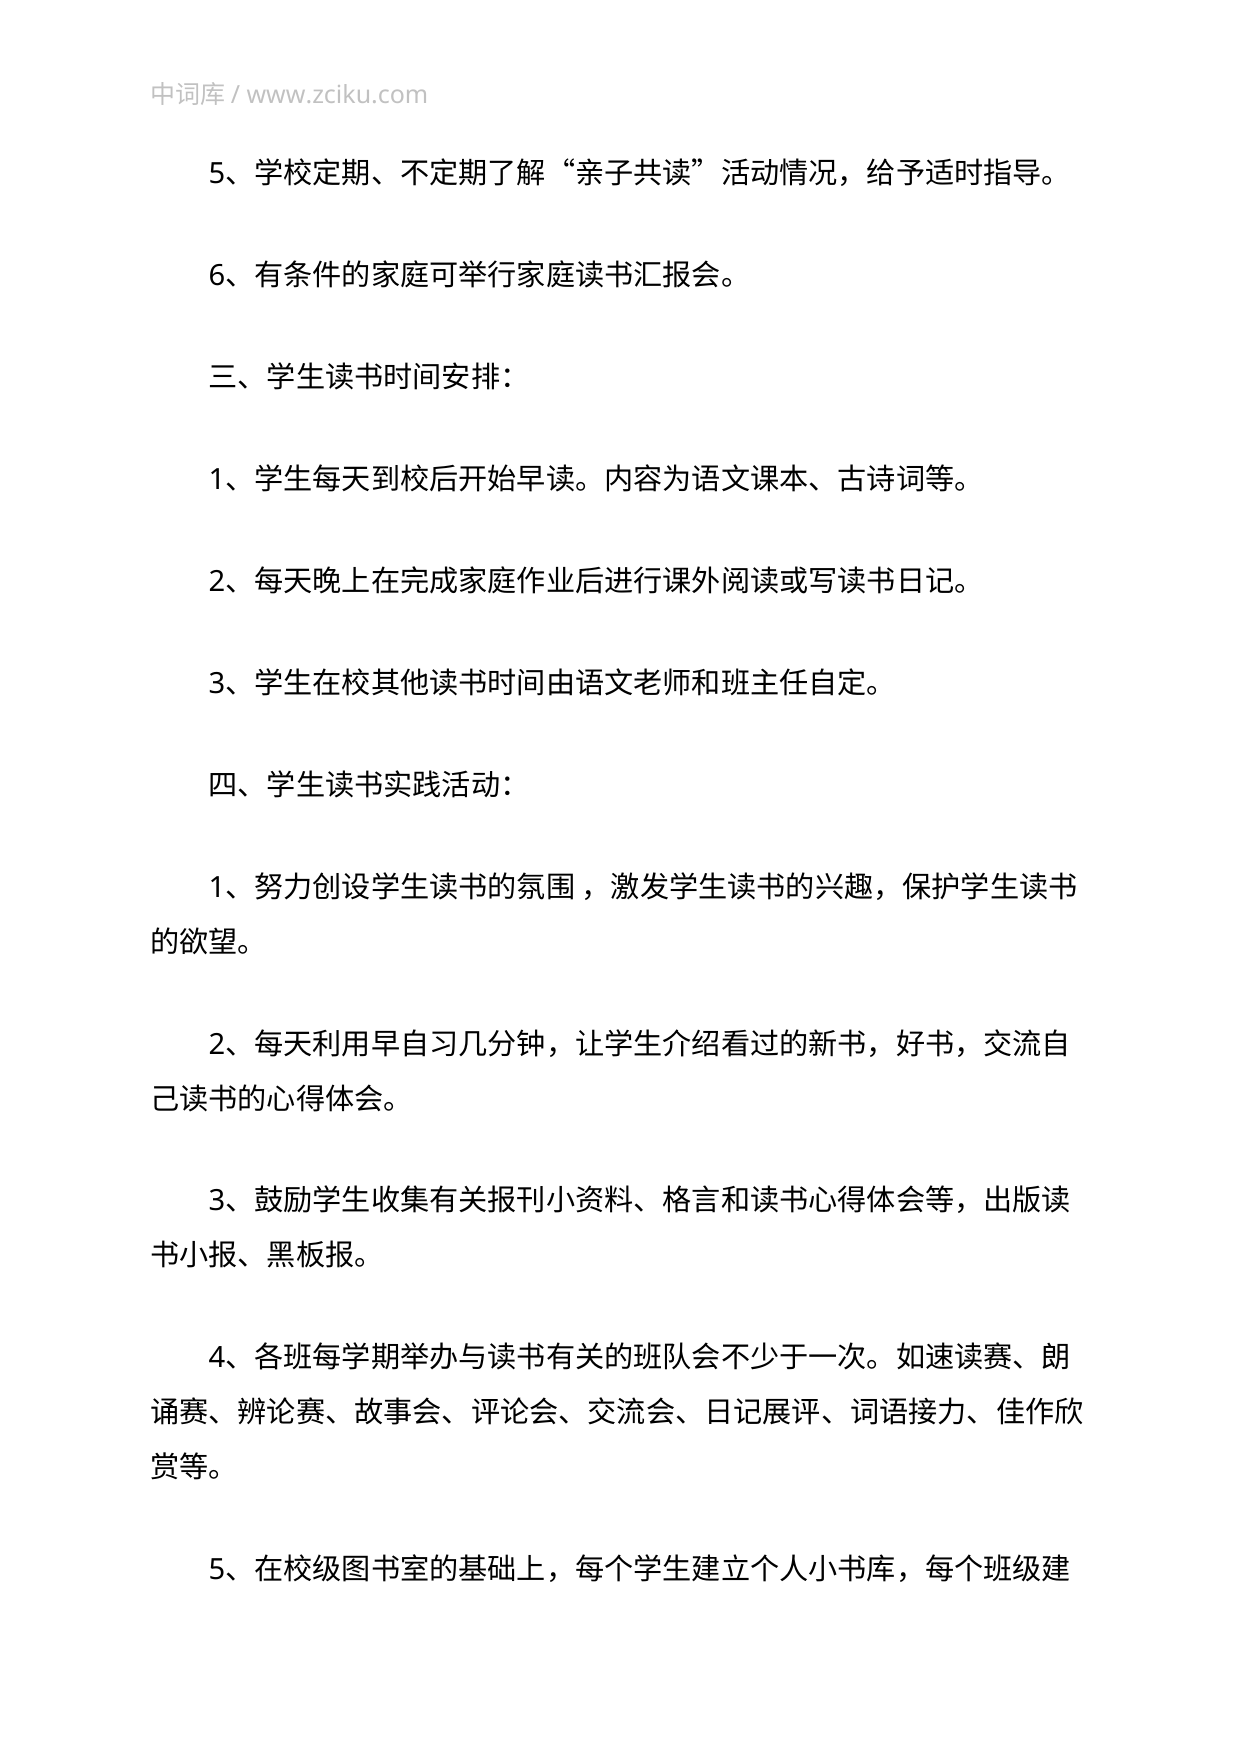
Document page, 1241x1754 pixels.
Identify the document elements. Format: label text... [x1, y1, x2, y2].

text 3、学生在校其他读书时间由语文老师和班主任自定。 [150, 660, 1090, 702]
text 四、学生读书实践活动： [150, 762, 1090, 804]
text 三、学生读书时间安排： [150, 354, 1090, 396]
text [150, 1545, 1090, 1588]
text 6、有条件的家庭可举行家庭读书汇报会。 [150, 252, 1090, 294]
text 2、每天利用早自习几分钟，让学生介绍看过的新书，好书，交流自己读书的心得体会。 [150, 1020, 1090, 1117]
text 1、努力创设学生读书的氛围 ，激发学生读书的兴趣，保护学生读书的欲望。 [150, 863, 1090, 961]
text 4、各班每学期举办与读书有关的班队会不少于一次。如速读赛、朗诵赛、辨论赛、故事会、评论会、交流会、日记展评、词语接力、佳作欣赏等。 [150, 1334, 1090, 1486]
text 5、学校定期、不定期了解“亲子共读”活动情况，给予适时指导。 [150, 150, 1090, 192]
text 2、每天晚上在完成家庭作业后进行课外阅读或写读书日记。 [150, 558, 1090, 600]
text 1、学生每天到校后开始早读。内容为语文课本、古诗词等。 [150, 456, 1090, 498]
text 3、鼓励学生收集有关报刊小资料、格言和读书心得体会等，出版读书小报、黑板报。 [150, 1177, 1090, 1274]
